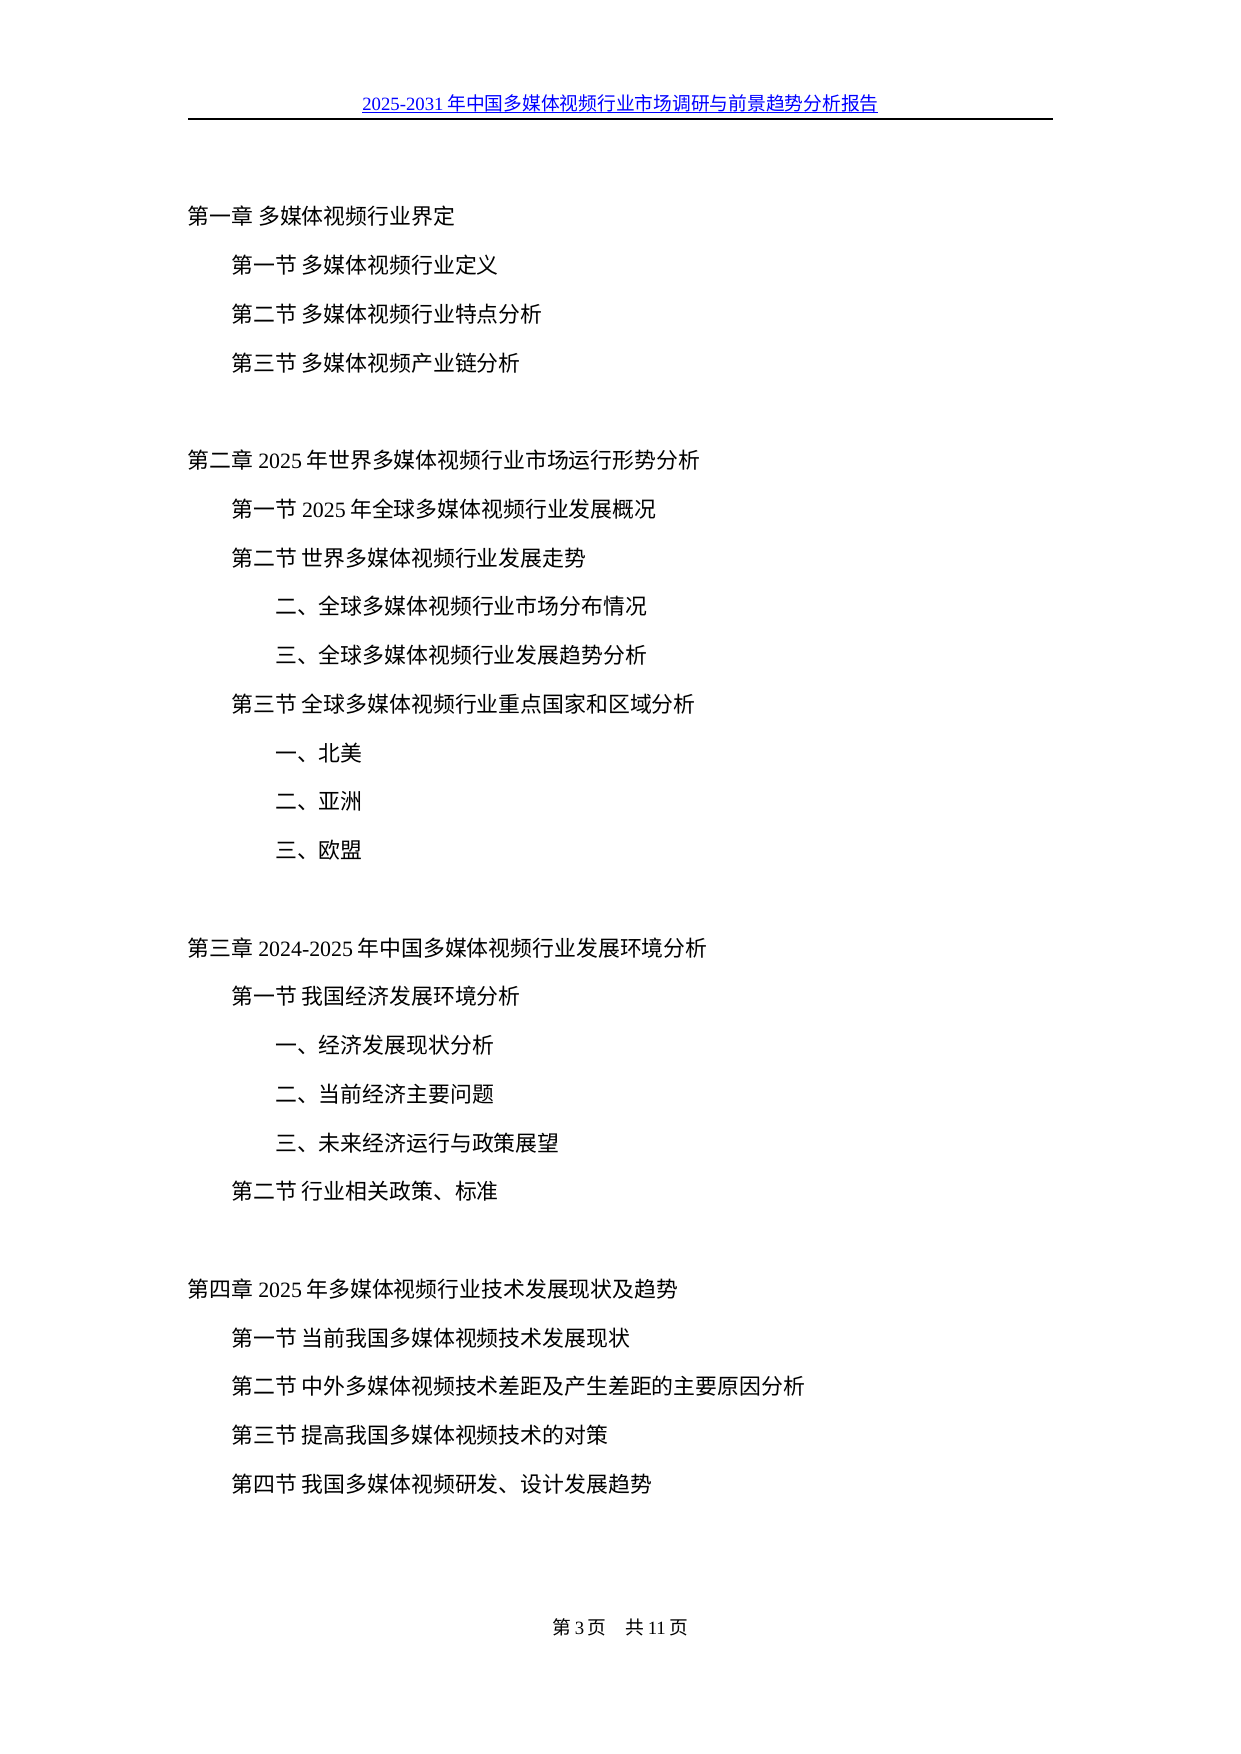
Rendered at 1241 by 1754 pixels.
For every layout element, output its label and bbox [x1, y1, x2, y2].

text [187, 150, 1053, 1499]
